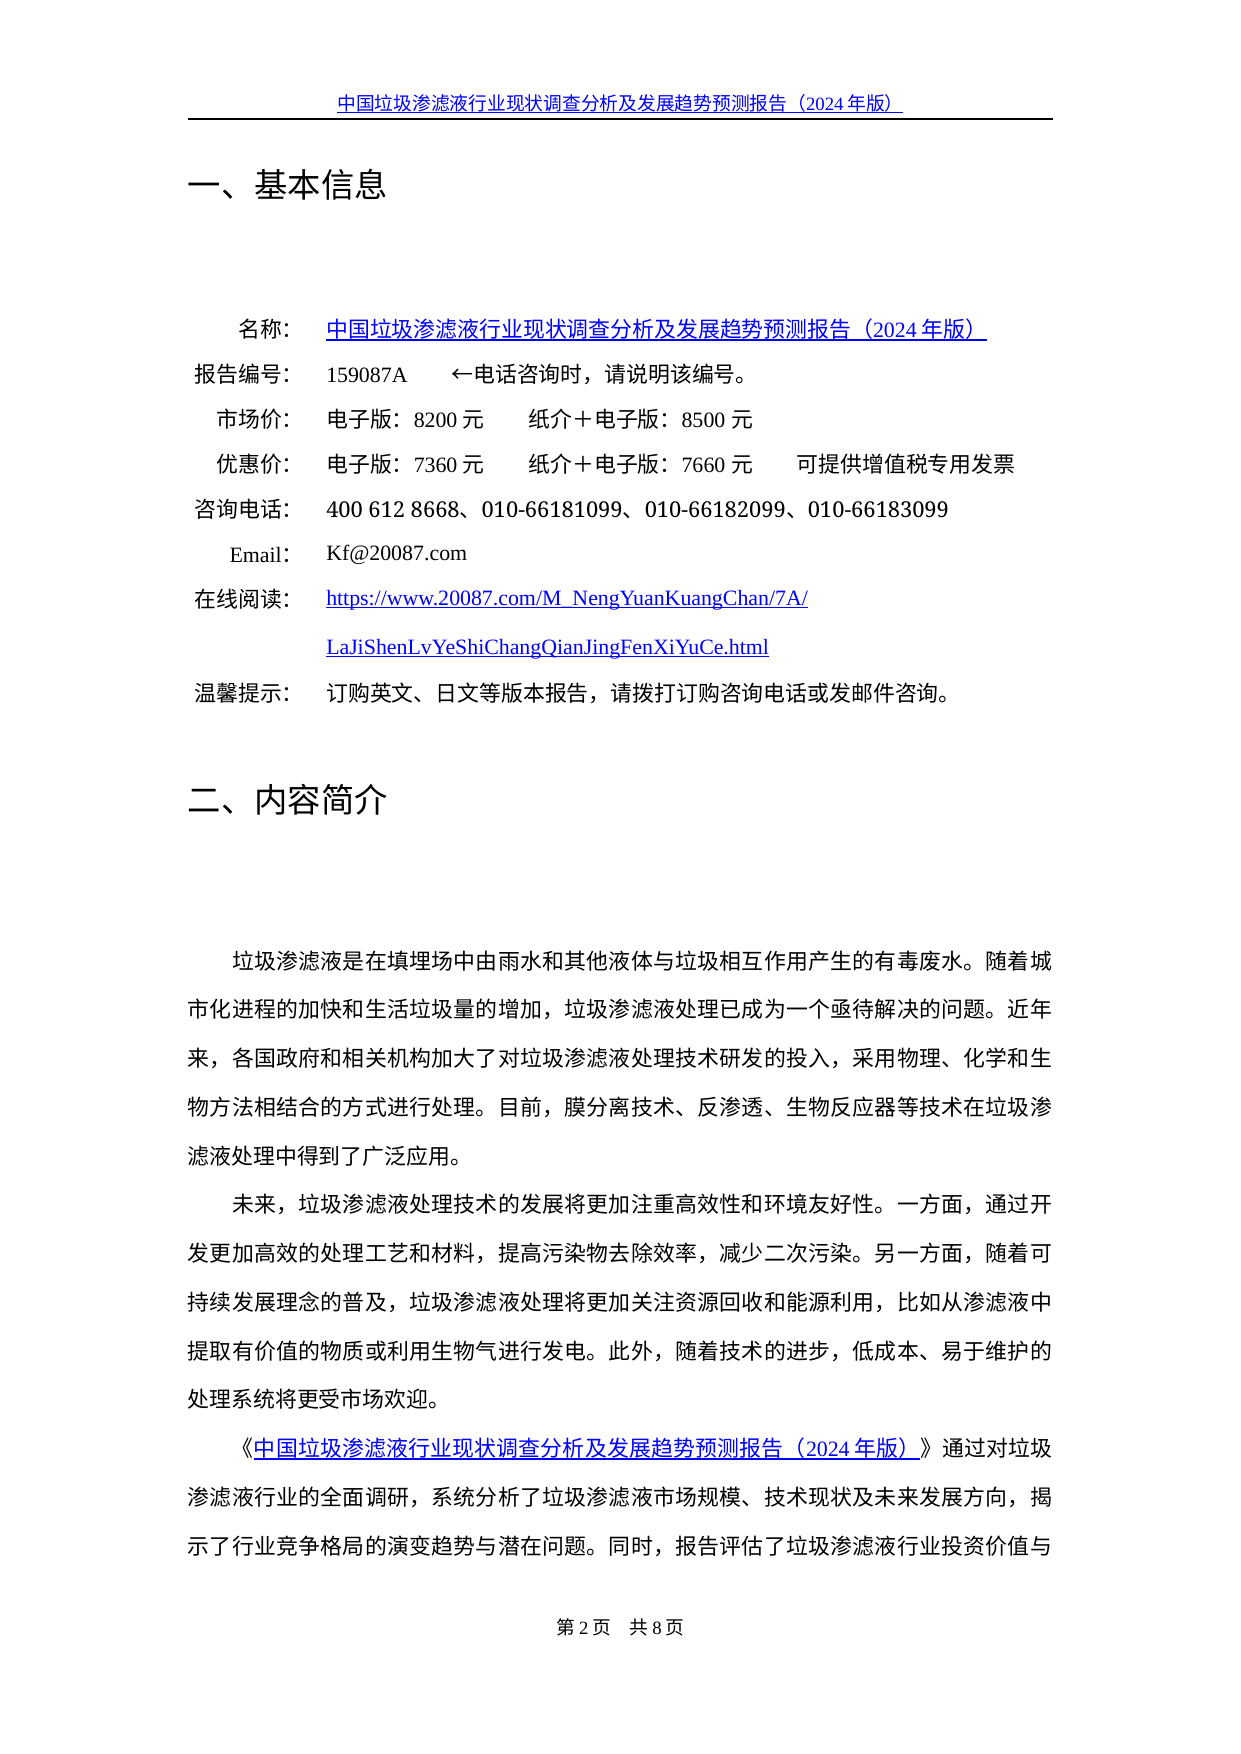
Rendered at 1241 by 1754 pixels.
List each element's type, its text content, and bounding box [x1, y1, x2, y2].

table_cell 报告编号： [167, 357, 315, 402]
table_cell 订购英文、日文等版本报告，请拨打订购咨询电话或发邮件咨询。 [315, 675, 1073, 720]
table_cell Kf@20087.com [315, 537, 1073, 582]
table_cell 电子版：8200 元 纸介＋电子版：8500 元 [315, 402, 1073, 447]
table_header 中国垃圾渗滤液行业现状调查分析及发展趋势预测报告（2024年版） [315, 312, 1073, 357]
table_cell 咨询电话： [167, 492, 315, 537]
table_cell Email： [167, 537, 315, 582]
table_cell [315, 582, 1073, 675]
table_cell 在线阅读： [167, 582, 315, 675]
table_cell 优惠价： [167, 447, 315, 492]
table_cell 电子版：7360 元 纸介＋电子版：7660 元 可提供增值税专用发票 [315, 447, 1073, 492]
table_header 名称： [167, 312, 315, 357]
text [187, 943, 1053, 1561]
table_cell 159087A ←电话咨询时，请说明该编号。 [315, 357, 1073, 402]
title 一、基本信息 [187, 150, 1053, 215]
title 二、内容简介 [187, 766, 1053, 831]
table_cell 温馨提示： [167, 675, 315, 720]
table_cell 市场价： [167, 402, 315, 447]
table_cell 400 612 8668、010-66181099、010-66182099、010-66183099 [315, 492, 1073, 537]
